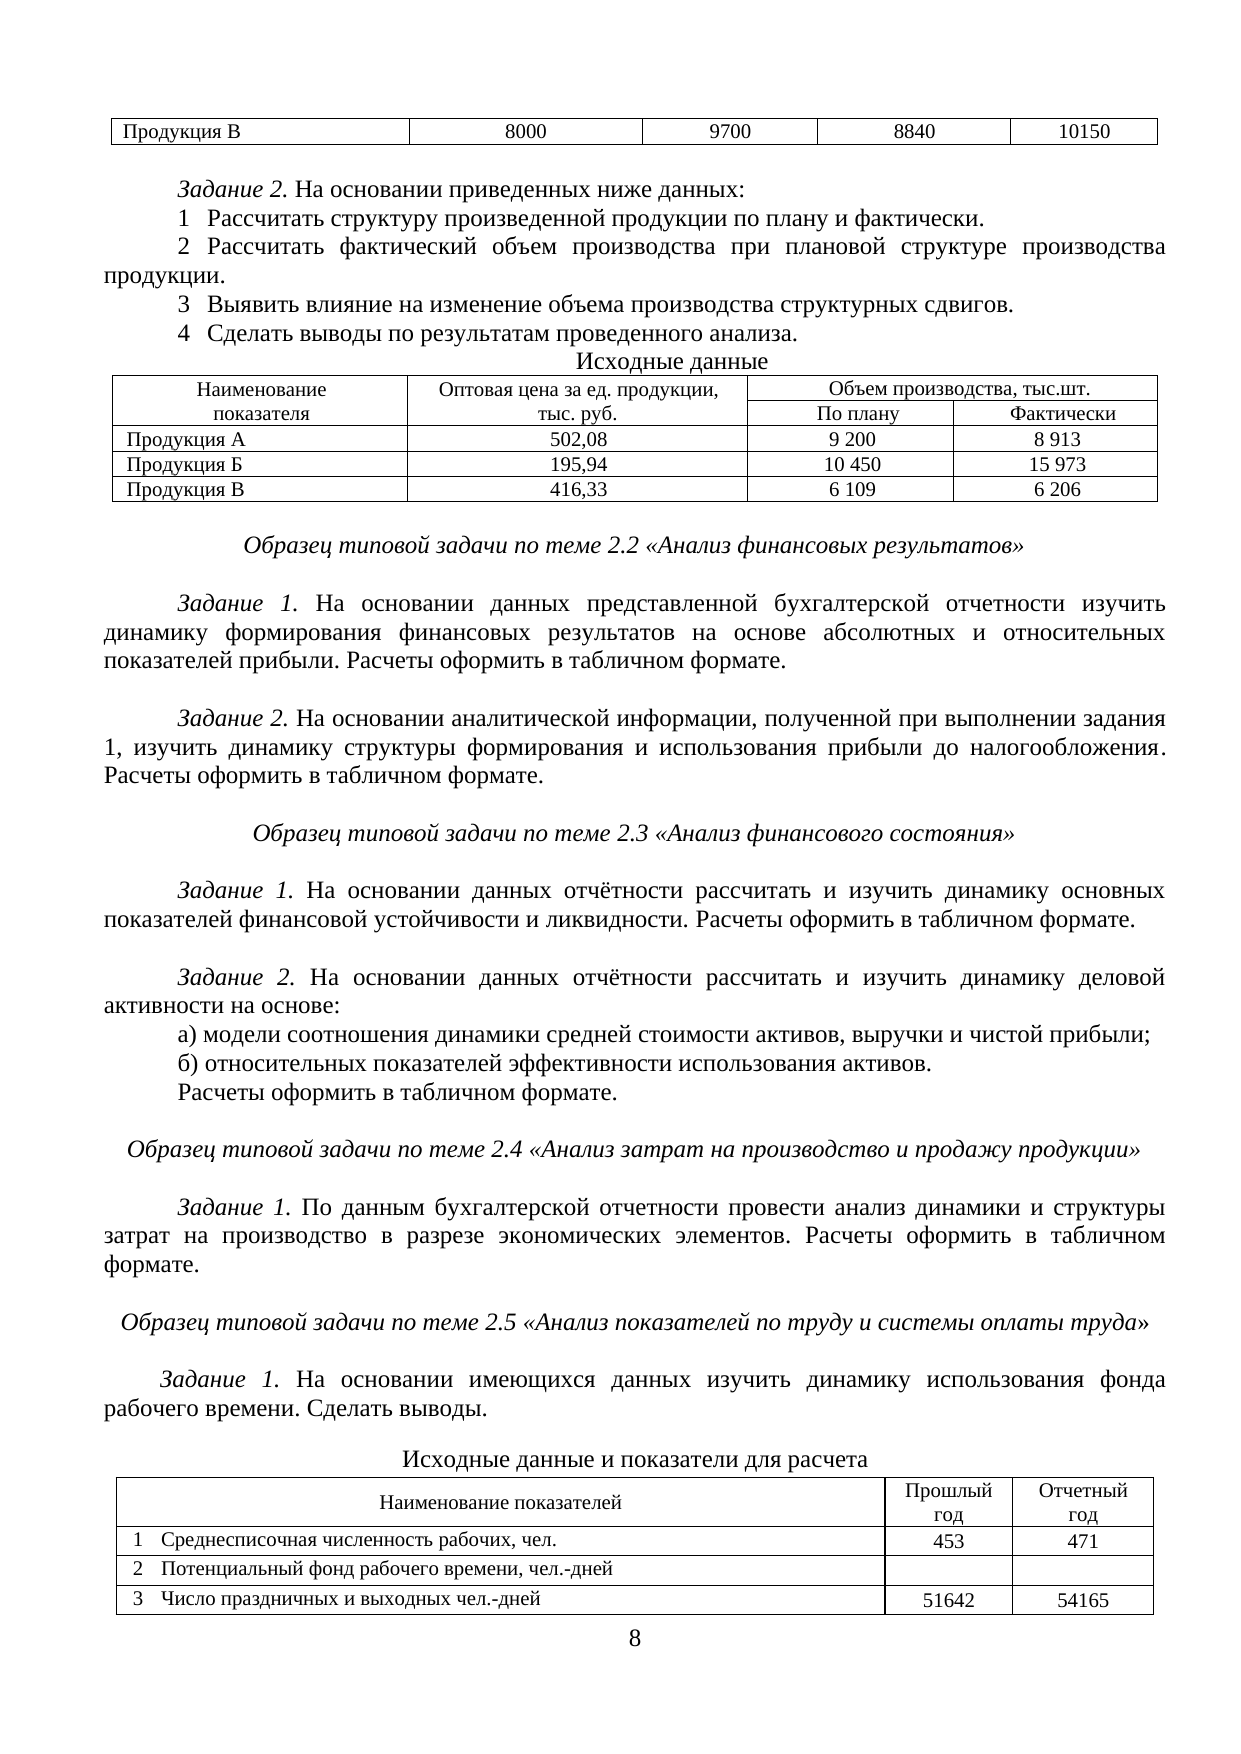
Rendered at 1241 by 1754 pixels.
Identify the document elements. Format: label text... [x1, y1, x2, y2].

text Образец типовой задачи по теме 2.4 «Анализ затрат на производство и продажу продукции» [103, 1134, 1167, 1163]
table_header Прошлый год [886, 1478, 1012, 1526]
text Образец типовой задачи по теме 2.5 «Анализ показателей по труду и системы оплаты труда» [103, 1307, 1167, 1336]
table_cell 51642 [886, 1586, 1012, 1614]
table_header Объем производства, тыс.шт. [748, 376, 1157, 400]
table_cell [886, 1556, 1012, 1585]
text Образец типовой задачи по теме 2.3 «Анализ финансового состояния» [103, 818, 1167, 847]
table_header Отчетный год [1013, 1478, 1153, 1526]
table_cell Продукция Б [113, 452, 407, 476]
table_cell Среднесписочная численность рабочих, чел. [117, 1527, 884, 1555]
text Задание 1. По данным бухгалтерской отчетности провести анализ динамики и структуры затрат на производство в разрезе экономических элементов. Расчеты оформить в табличном формате. [103, 1192, 1167, 1278]
text б) относительных показателей эффективности использования активов. [103, 1048, 1167, 1077]
text Исходные данные и показатели для расчета [103, 1444, 1167, 1472]
table_cell 54165 [1013, 1586, 1153, 1614]
table_cell 9700 [643, 119, 817, 144]
table_cell 502,08 [408, 426, 747, 451]
table_cell 8840 [818, 119, 1010, 144]
text а) модели соотношения динамики средней стоимости активов, выручки и чистой прибыли; [103, 1019, 1167, 1048]
text Задание 1. На основании имеющихся данных изучить динамику использования фонда рабочего времени. Сделать выводы. [103, 1364, 1167, 1422]
table_header Наименование показателей [117, 1478, 884, 1526]
table_cell Фактически [954, 401, 1157, 425]
list Рассчитать фактический объем производства при плановой структуре производства продукции. [103, 231, 1167, 289]
text Расчеты оформить в табличном формате. [103, 1077, 1167, 1106]
text Исходные данные [103, 346, 1167, 375]
list Сделать выводы по результатам проведенного анализа. [103, 318, 1167, 346]
table_header Наименование показателя [113, 376, 407, 425]
list Рассчитать структуру произведенной продукции по плану и фактически. [103, 203, 1167, 231]
table_cell 10150 [1011, 119, 1157, 144]
table_cell 195,94 [408, 452, 747, 476]
table_cell [1013, 1556, 1153, 1585]
table_cell 15 973 [954, 452, 1157, 476]
table_cell 9 200 [748, 426, 953, 451]
table_cell 10 450 [748, 452, 953, 476]
table_cell 416,33 [408, 477, 747, 501]
text Задание 2. На основании аналитической информации, полученной при выполнении задания 1, изучить динамику структуры формирования и использования прибыли до налогообложения. Расчеты оформить в табличном формате. [103, 703, 1167, 789]
table_cell 8000 [410, 119, 642, 144]
table_cell Число праздничных и выходных чел.-дней [117, 1586, 884, 1614]
text Задание 1. На основании данных представленной бухгалтерской отчетности изучить динамику формирования финансовых результатов на основе абсолютных и относительных показателей прибыли. Расчеты оформить в табличном формате. [103, 588, 1167, 674]
text Образец типовой задачи по теме 2.2 «Анализ финансовых результатов» [103, 531, 1167, 559]
table_header Оптовая цена за ед. продукции, тыс. руб. [408, 376, 747, 425]
text Задание 2. На основании приведенных ниже данных: [103, 174, 1167, 203]
list Выявить влияние на изменение объема производства структурных сдвигов. [103, 289, 1167, 318]
table_cell 6 109 [748, 477, 953, 501]
table_cell 453 [886, 1527, 1012, 1555]
table_cell Продукция А [113, 426, 407, 451]
text Задание 1. На основании данных отчётности рассчитать и изучить динамику основных показателей финансовой устойчивости и ликвидности. Расчеты оформить в табличном формате. [103, 876, 1167, 933]
table_cell По плану [748, 401, 953, 425]
table_cell 6 206 [954, 477, 1157, 501]
table_cell Потенциальный фонд рабочего времени, чел.-дней [117, 1556, 884, 1585]
table_cell Продукция В [113, 477, 407, 501]
table_cell 471 [1013, 1527, 1153, 1555]
table_cell Продукция В [112, 119, 409, 144]
text Задание 2. На основании данных отчётности рассчитать и изучить динамику деловой активности на основе: [103, 962, 1167, 1019]
table_cell 8 913 [954, 426, 1157, 451]
